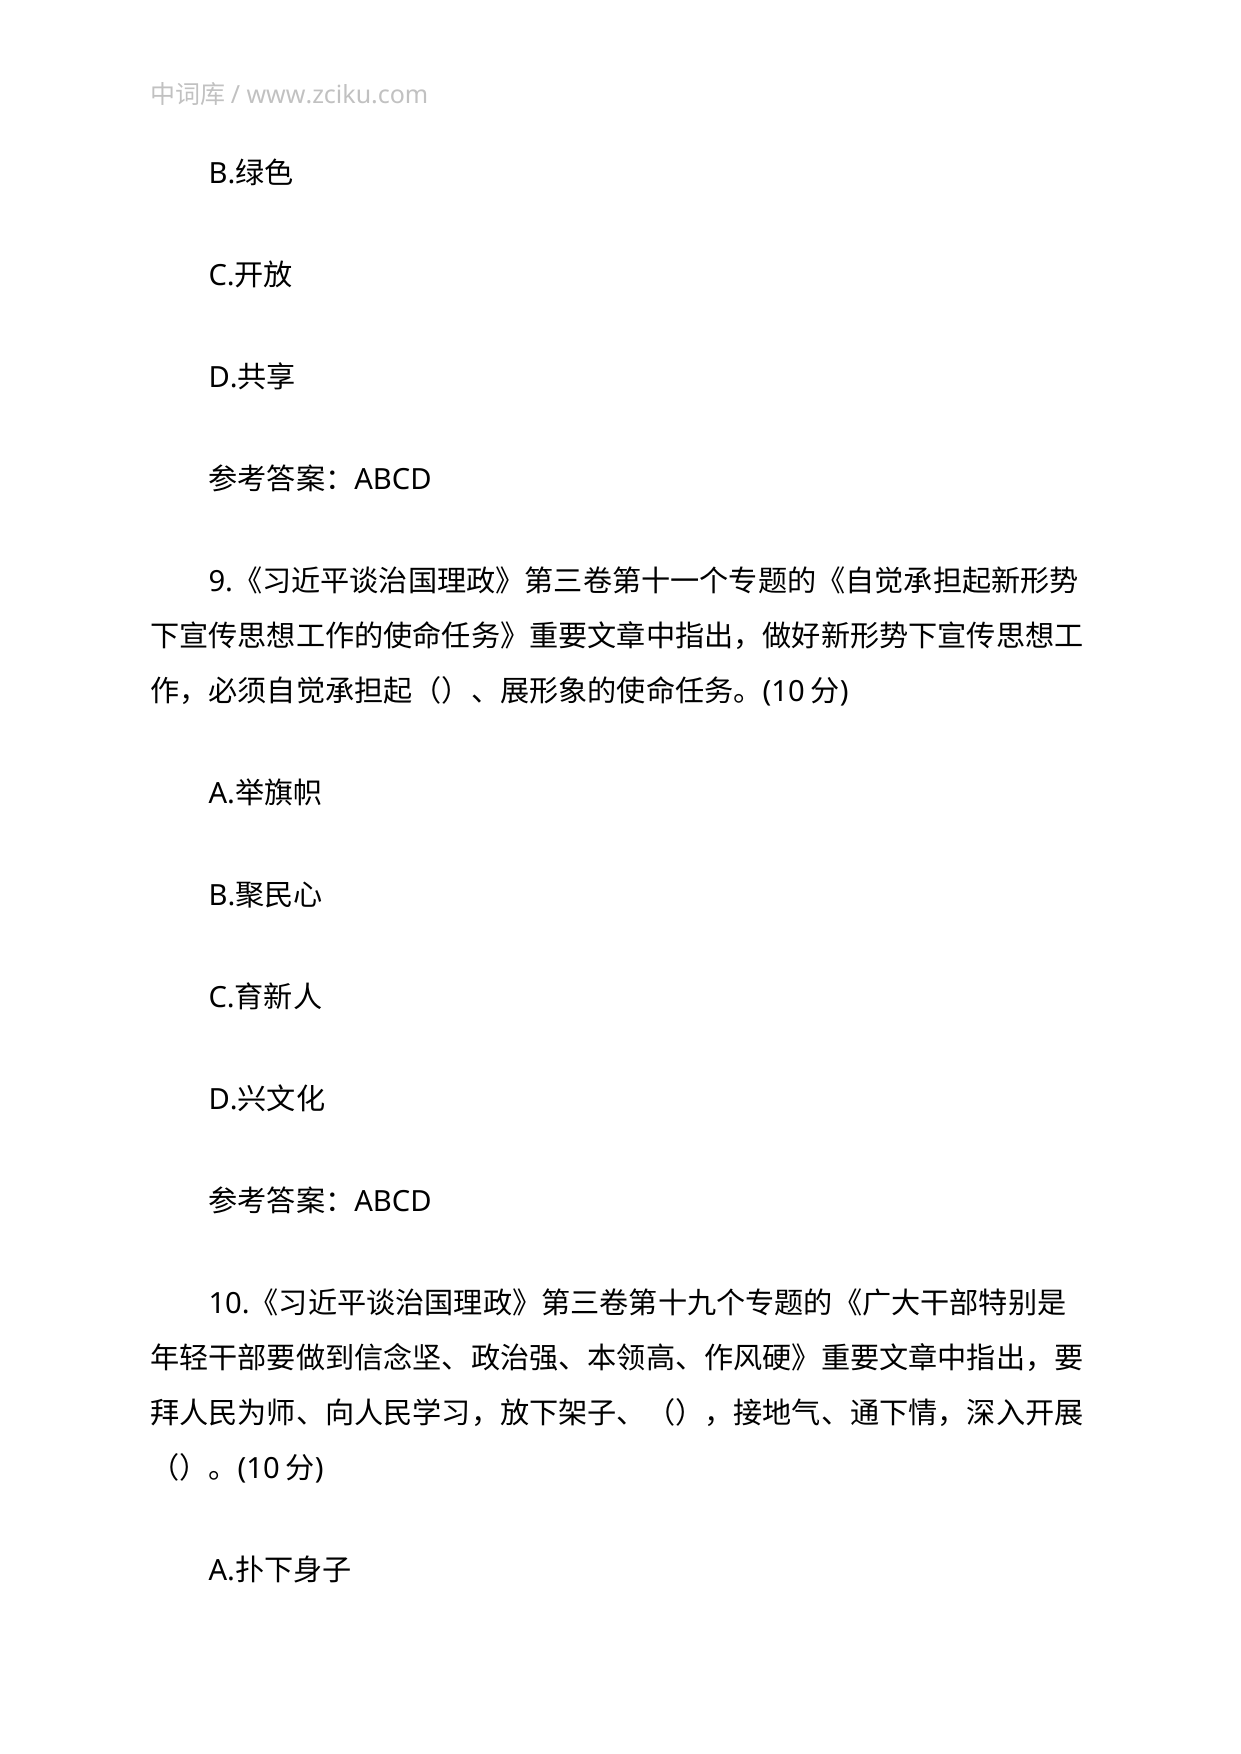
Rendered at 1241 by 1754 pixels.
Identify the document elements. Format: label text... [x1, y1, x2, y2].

text 参考答案：ABCD [150, 1178, 1090, 1220]
text C.开放 [150, 252, 1090, 294]
text C.育新人 [150, 974, 1090, 1016]
text A.扑下身子 [150, 1546, 1090, 1589]
text A.举旗帜 [150, 770, 1090, 812]
text B.聚民心 [150, 872, 1090, 914]
text 9.《习近平谈治国理政》第三卷第十一个专题的《自觉承担起新形势下宣传思想工作的使命任务》重要文章中指出，做好新形势下宣传思想工作，必须自觉承担起（）、展形象的使命任务。(10分) [150, 558, 1090, 710]
text D.共享 [150, 354, 1090, 396]
text B.绿色 [150, 150, 1090, 192]
text D.兴文化 [150, 1076, 1090, 1118]
text 参考答案：ABCD [150, 456, 1090, 498]
text 10.《习近平谈治国理政》第三卷第十九个专题的《广大干部特别是年轻干部要做到信念坚、政治强、本领高、作风硬》重要文章中指出，要拜人民为师、向人民学习，放下架子、（），接地气、通下情，深入开展（）。(10分) [150, 1280, 1090, 1487]
